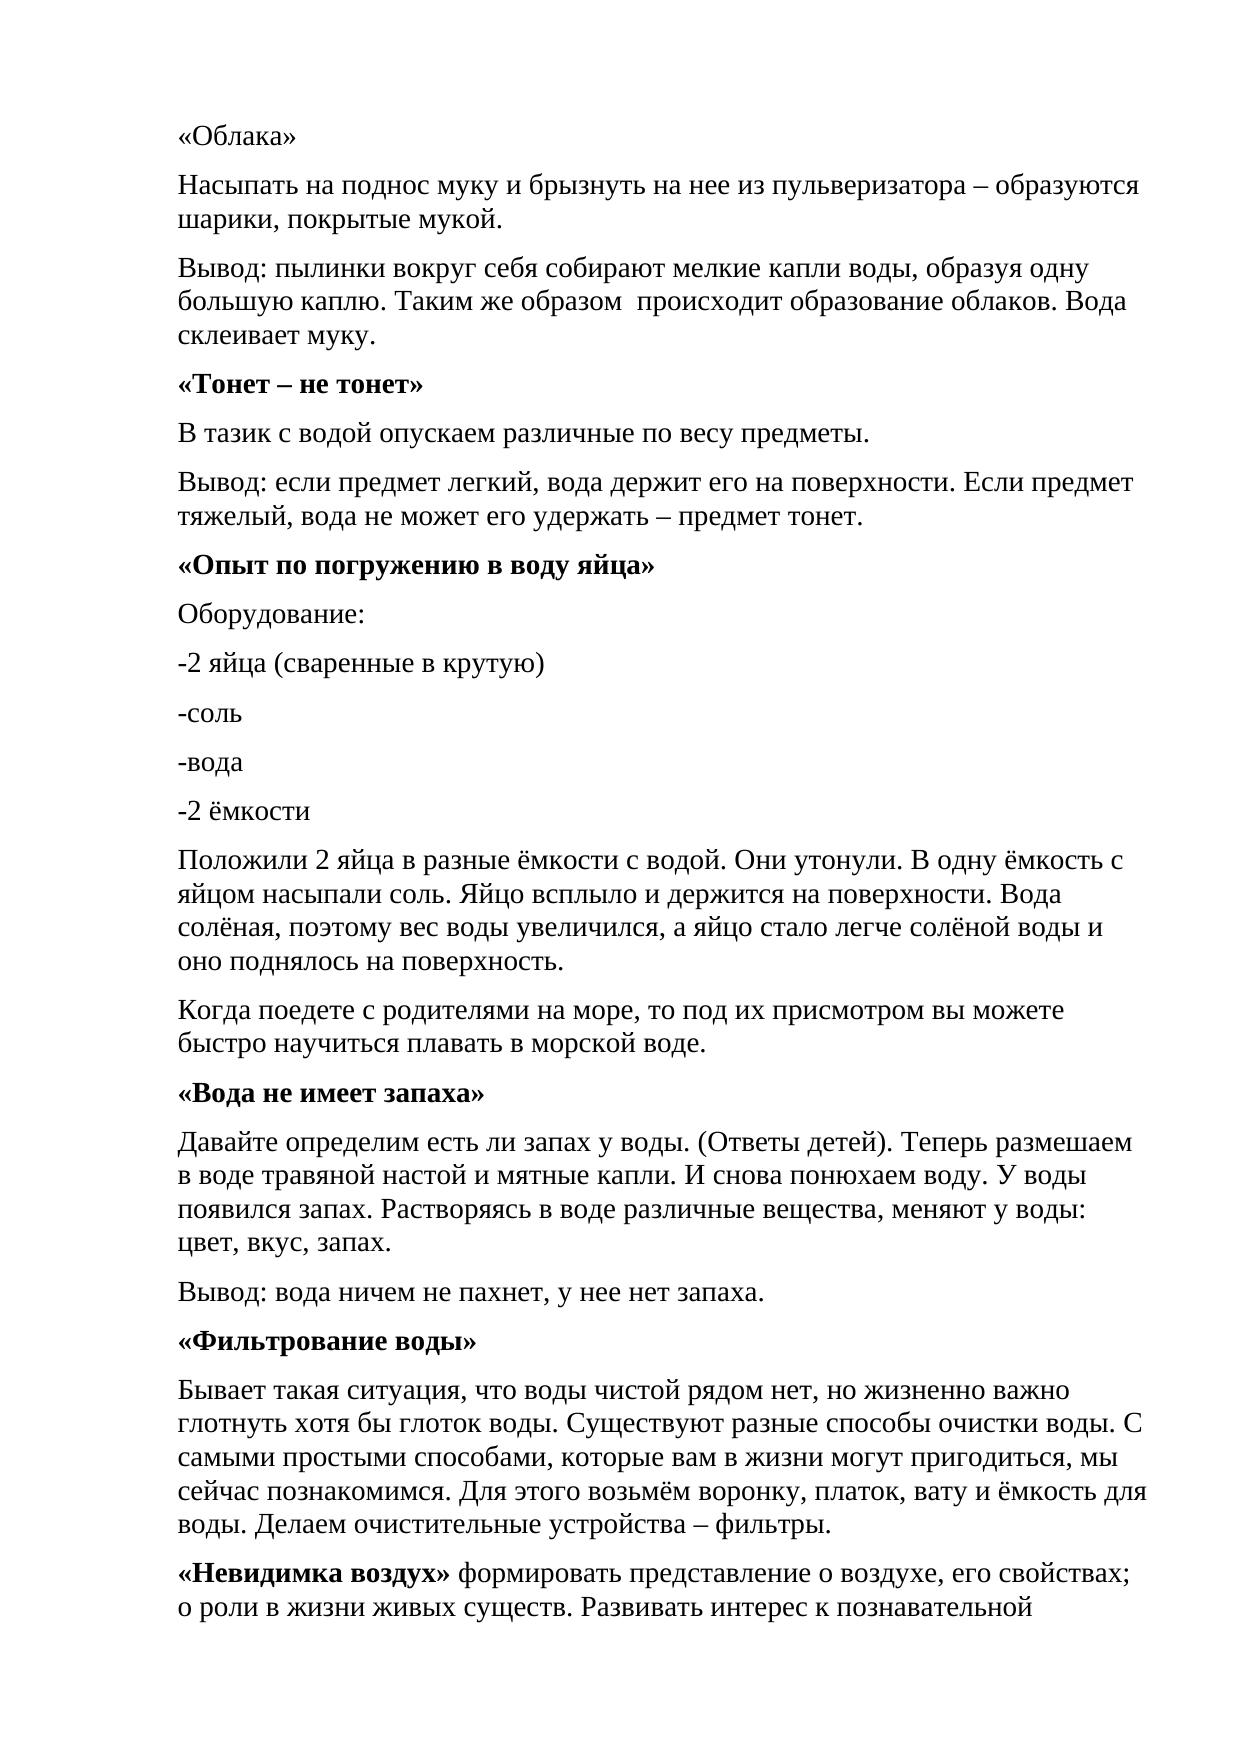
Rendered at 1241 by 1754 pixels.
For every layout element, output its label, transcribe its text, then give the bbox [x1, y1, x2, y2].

text Когда поедете с родителями на море, то под их присмотром вы можете быстро научиться плавать в морской воде. [177, 992, 1152, 1059]
text «Опыт по погружению в воду яйца» [177, 547, 1152, 581]
text В тазик с водой опускаем различные по весу предметы. [177, 415, 1152, 449]
text -вода [177, 744, 1152, 777]
text «Фильтрование воды» [177, 1323, 1152, 1356]
text Положили 2 яйца в разные ёмкости с водой. Они утонули. В одну ёмкость с яйцом насыпали соль. Яйцо всплыло и держится на поверхности. Вода солёная, поэтому вес воды увеличился, а яйцо стало легче солёной воды и оно поднялось на поверхность. [177, 842, 1152, 976]
text Оборудование: [177, 596, 1152, 630]
text -2 яйца (сваренные в крутую) [177, 646, 1152, 679]
text «Тонет – не тонет» [177, 366, 1152, 400]
text -соль [177, 695, 1152, 728]
text Бывает такая ситуация, что воды чистой рядом нет, но жизненно важно глотнуть хотя бы глоток воды. Существуют разные способы очистки воды. С самыми простыми способами, которые вам в жизни могут пригодиться, мы сейчас познакомимся. Для этого возьмём воронку, платок, вату и ёмкость для воды. Делаем очистительные устройства – фильтры. [177, 1372, 1152, 1540]
text -2 ёмкости [177, 793, 1152, 827]
text Вывод: пылинки вокруг себя собирают мелкие капли воды, образуя одну большую каплю. Таким же образом происходит образование облаков. Вода склеивает муку. [177, 250, 1152, 351]
text «Облака» [177, 118, 1152, 152]
text Насыпать на поднос муку и брызнуть на нее из пульверизатора – образуются шарики, покрытые мукой. [177, 167, 1152, 234]
text Давайте определим есть ли запах у воды. (Ответы детей). Теперь размешаем в воде травяной настой и мятные капли. И снова понюхаем воду. У воды появился запах. Растворяясь в воде различные вещества, меняют у воды: цвет, вкус, запах. [177, 1124, 1152, 1258]
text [177, 1555, 1152, 1622]
text Вывод: если предмет легкий, вода держит его на поверхности. Если предмет тяжелый, вода не может его удержать – предмет тонет. [177, 464, 1152, 532]
text Вывод: вода ничем не пахнет, у нее нет запаха. [177, 1274, 1152, 1307]
text «Вода не имеет запаха» [177, 1075, 1152, 1108]
